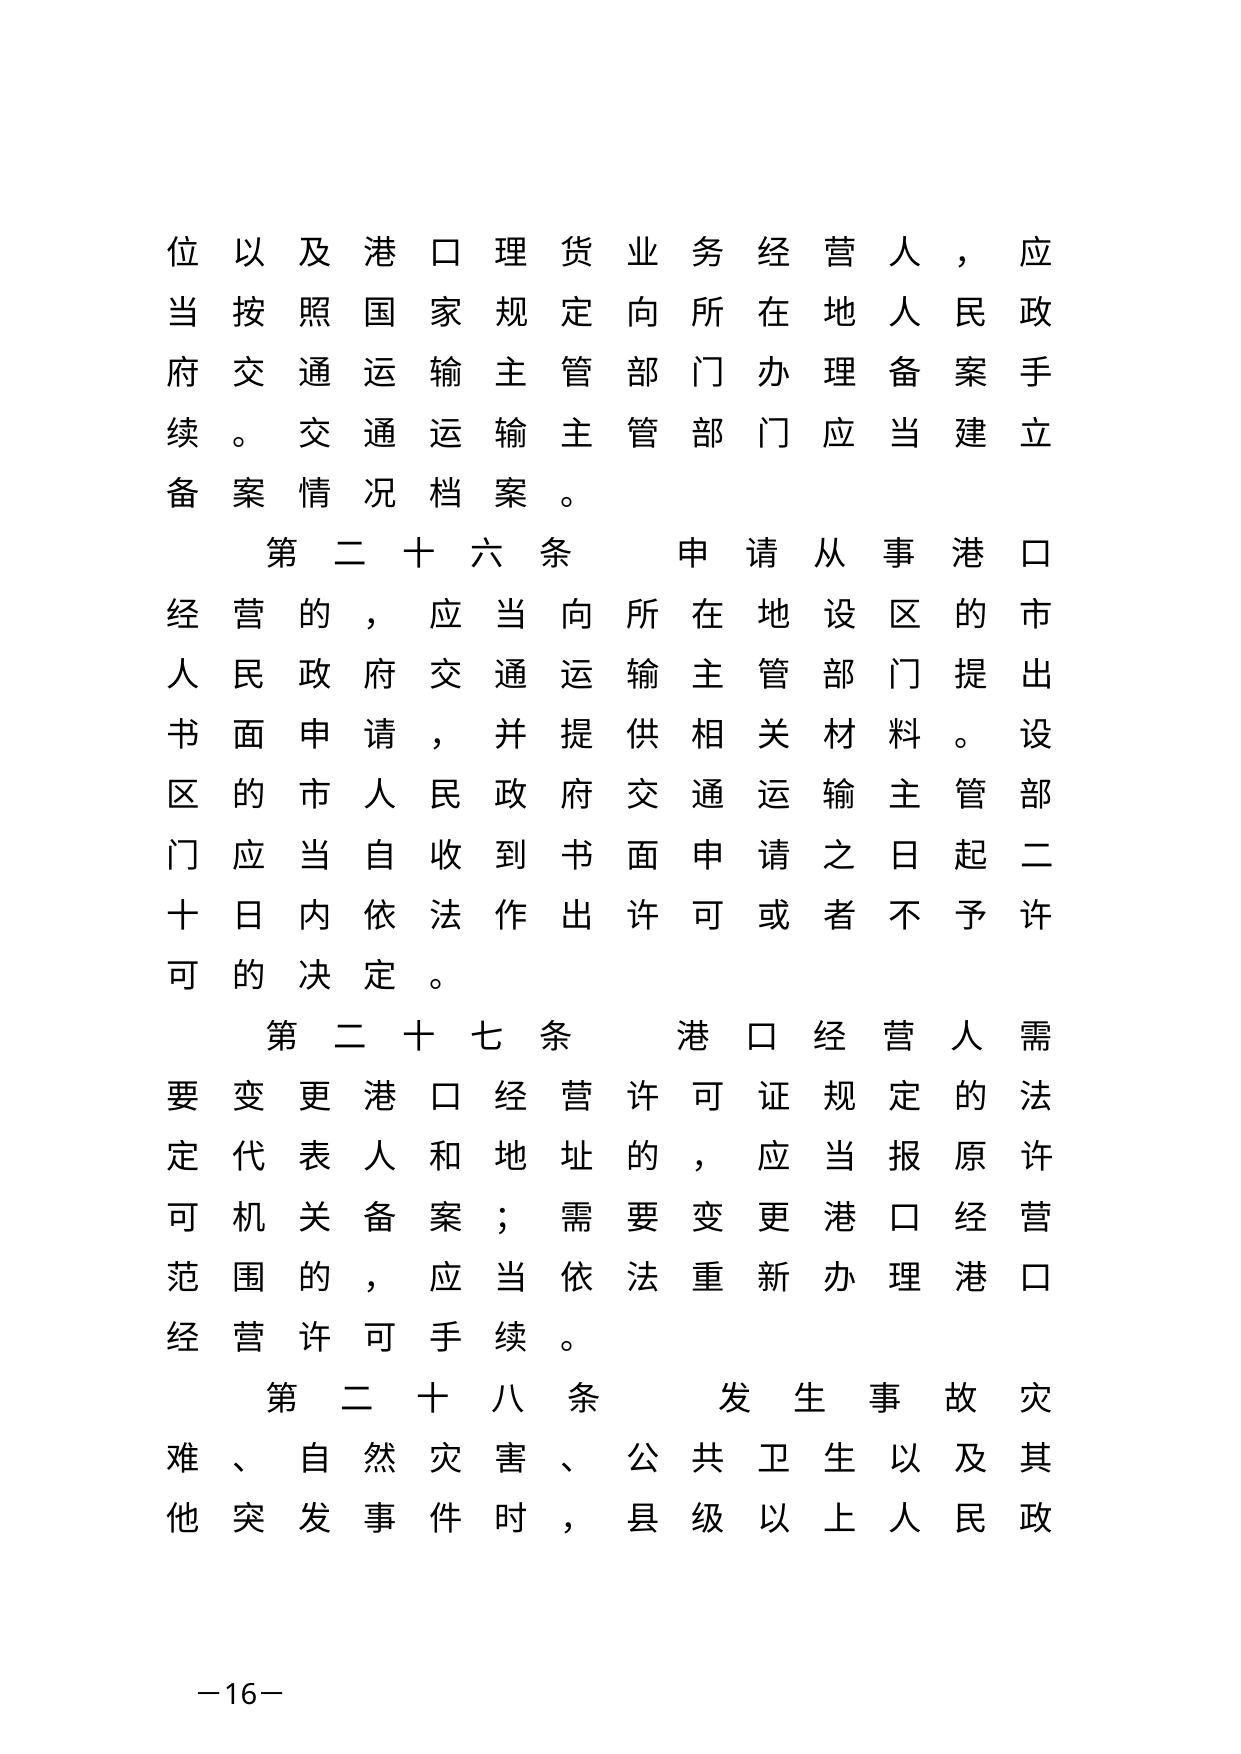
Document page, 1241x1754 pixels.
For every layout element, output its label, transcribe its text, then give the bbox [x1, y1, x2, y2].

text 第二十六条 申请从事港口经营的，应当向所在地设区的市人民政府交通运输主管部门提出书面申请，并提供相关材料。设区的市人民政府交通运输主管部门应当自收到书面申请之日起二十日内依法作出许可或者不予许可的决定。 [167, 521, 1085, 1003]
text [167, 1365, 1085, 1546]
text 第二十七条 港口经营人需要变更港口经营许可证规定的法定代表人和地址的，应当报原许可机关备案；需要变更港口经营范围的，应当依法重新办理港口经营许可手续。 [167, 1003, 1085, 1365]
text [167, 219, 1085, 521]
